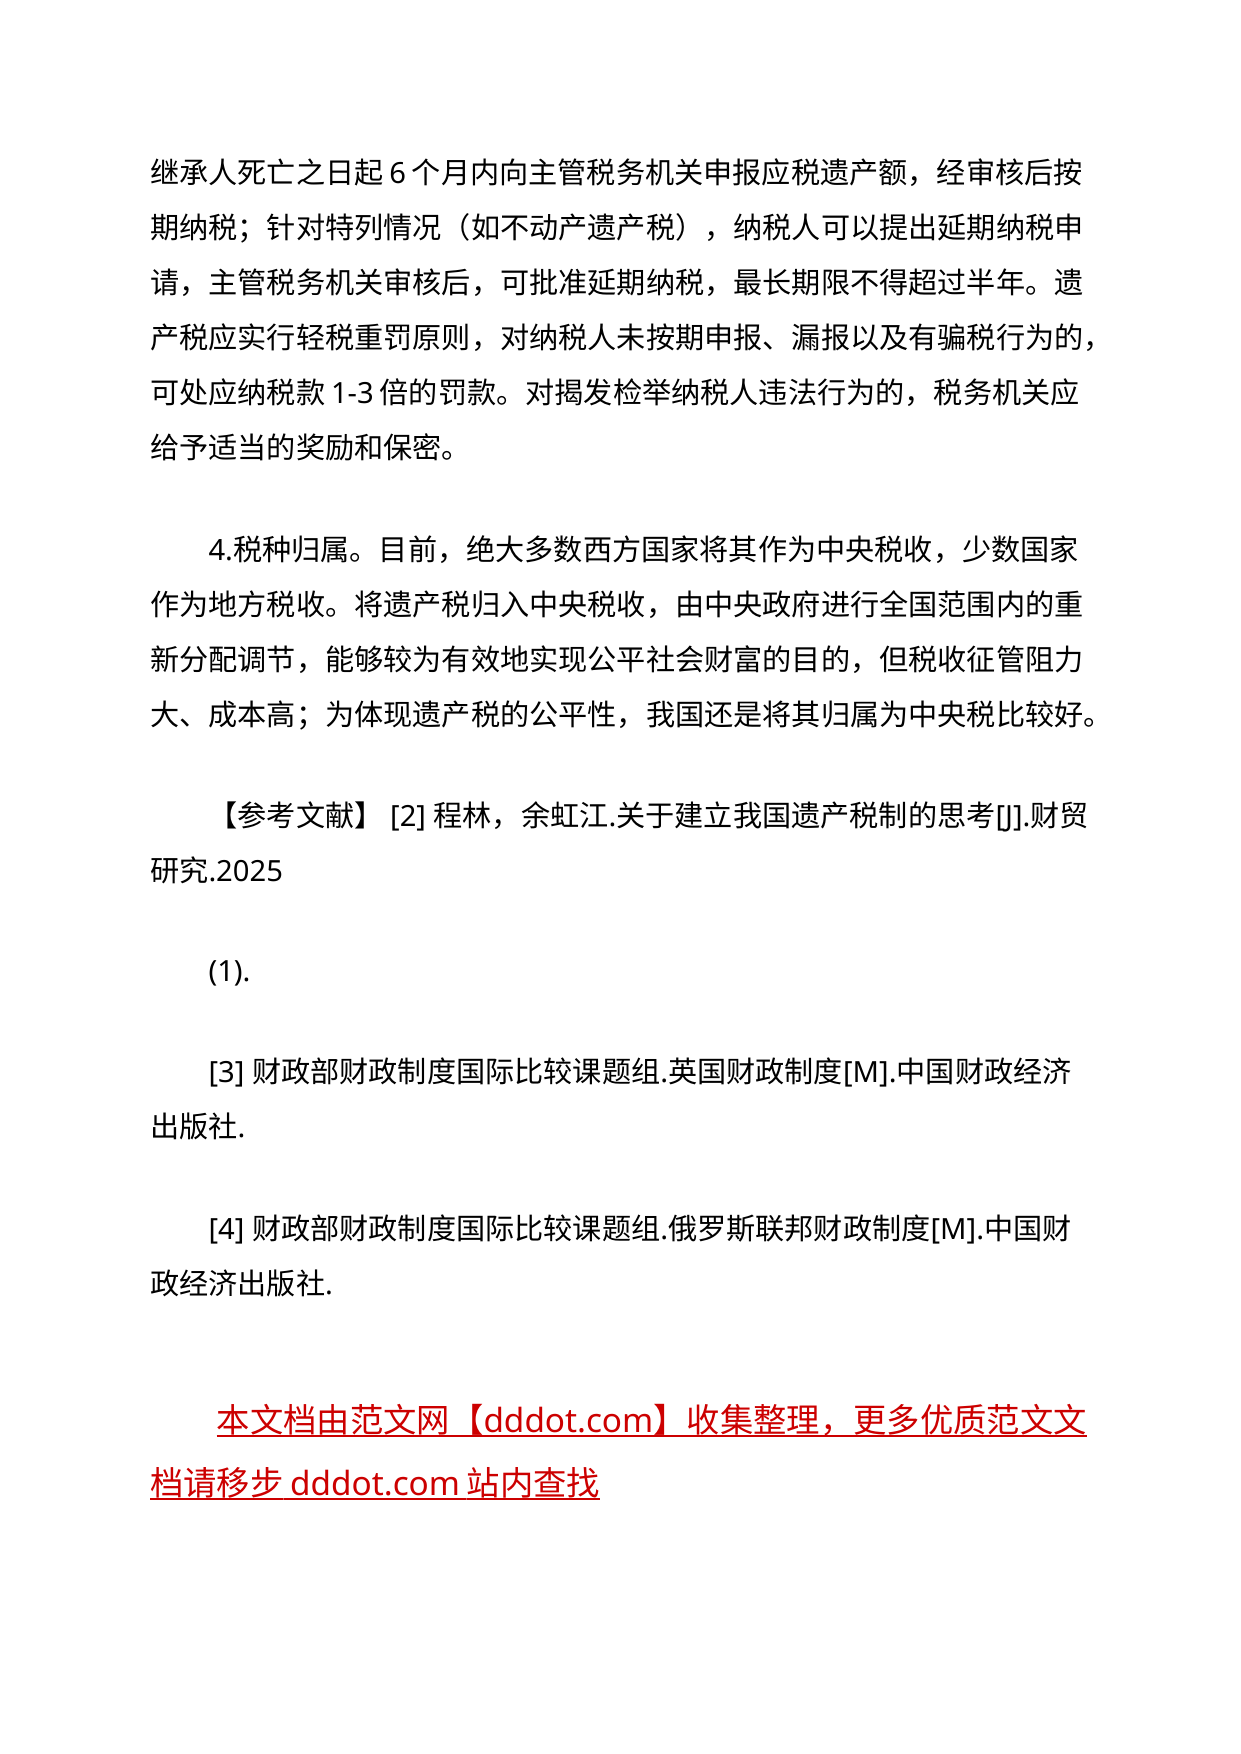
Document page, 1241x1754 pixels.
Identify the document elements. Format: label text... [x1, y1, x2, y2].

text [3] 财政部财政制度国际比较课题组.英国财政制度[M].中国财政经济出版社. [150, 1048, 1090, 1146]
text 本文档由范文网【dddot.com】收集整理，更多优质范文文档请移步dddot.com站内查找 [150, 1394, 1090, 1505]
text [4] 财政部财政制度国际比较课题组.俄罗斯联邦财政制度[M].中国财政经济出版社. [150, 1205, 1090, 1303]
text (1). [150, 950, 1090, 990]
text 4.税种归属。目前，绝大多数西方国家将其作为中央税收，少数国家作为地方税收。将遗产税归入中央税收，由中央政府进行全国范围内的重新分配调节，能够较为有效地实现公平社会财富的目的，但税收征管阻力大、成本高；为体现遗产税的公平性，我国还是将其归属为中央税比较好。 [150, 526, 1090, 733]
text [150, 150, 1090, 467]
text 【参考文献】 [2] 程林，余虹江.关于建立我国遗产税制的思考[J].财贸研究.2025 [150, 793, 1090, 890]
